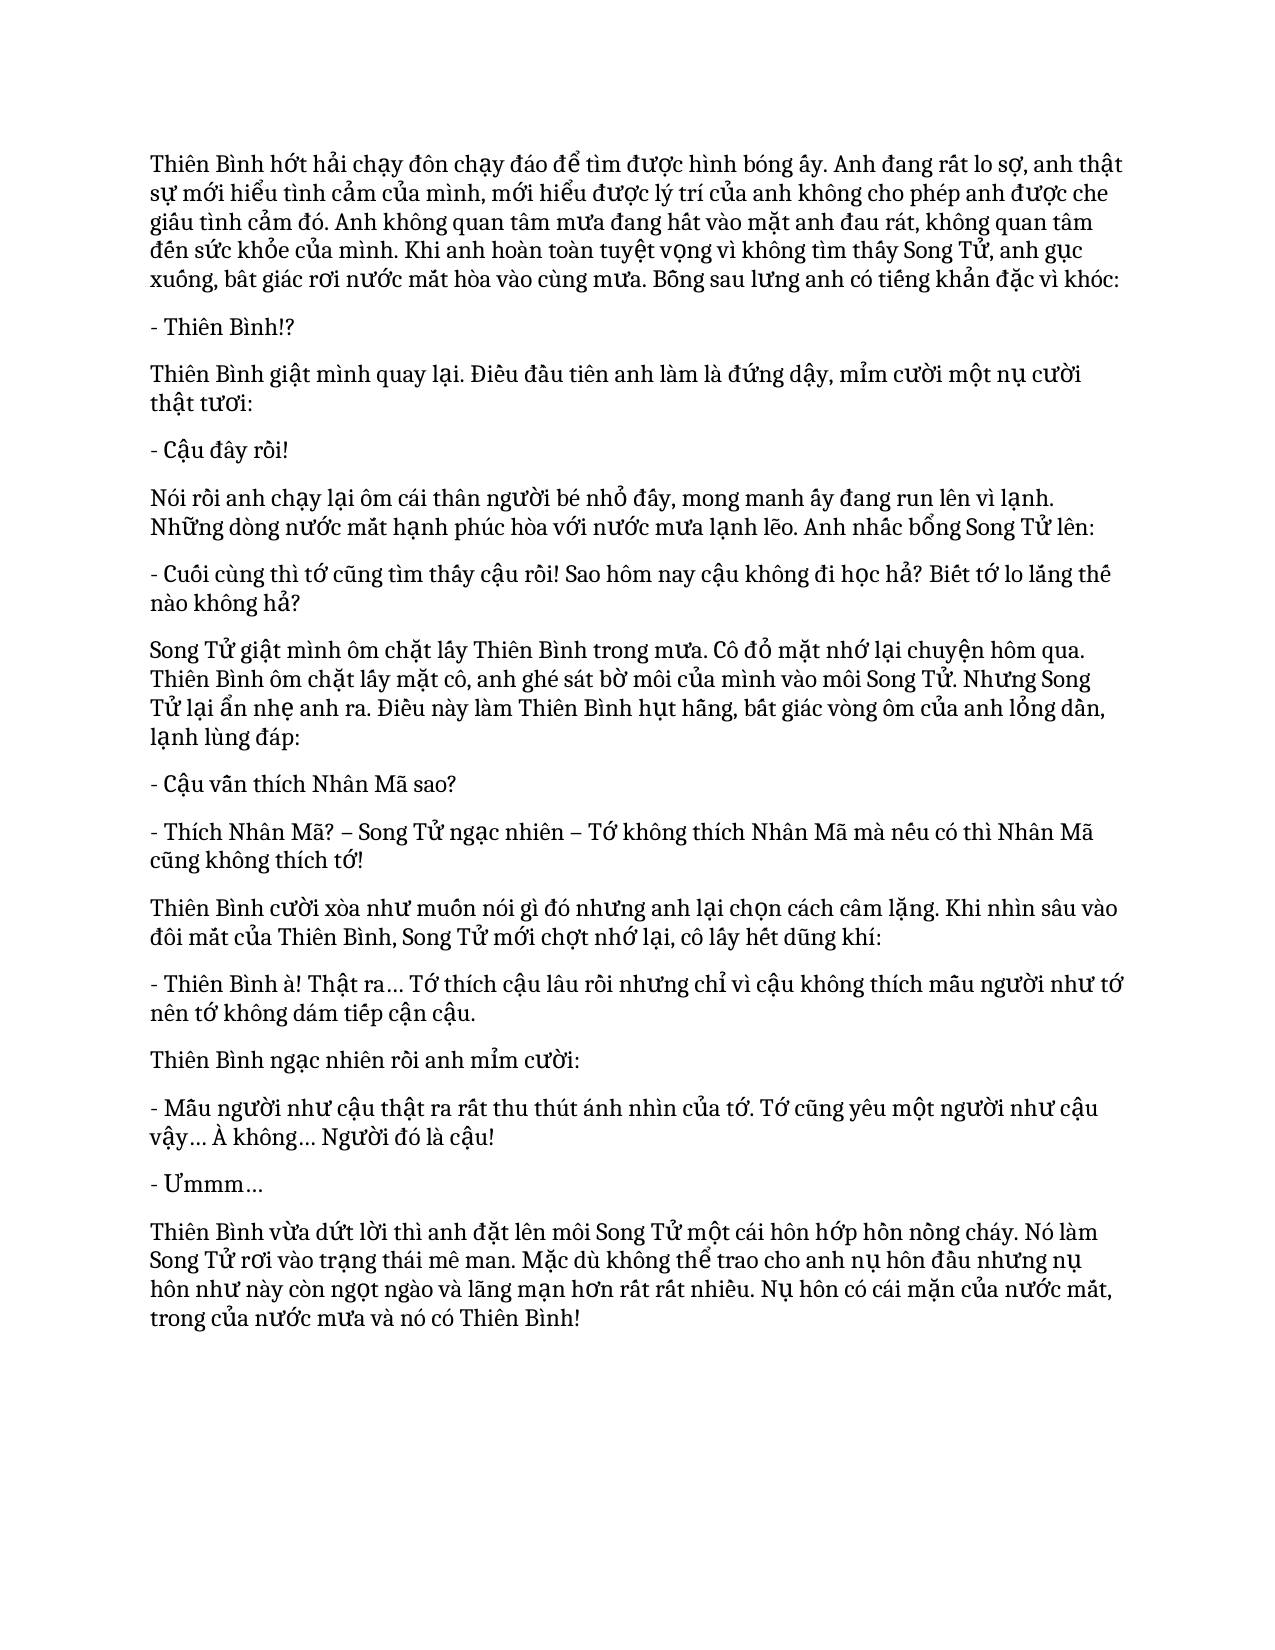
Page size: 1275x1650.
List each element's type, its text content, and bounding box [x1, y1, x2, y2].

text - Cậu đây rồi! [150, 436, 1125, 465]
text - Mẫu người như cậu thật ra rất thu thút ánh nhìn của tớ. Tớ cũng yêu một người như cậu vậy… À không… Người đó là cậu! [150, 1094, 1125, 1151]
text Thiên Bình cười xòa như muốn nói gì đó nhưng anh lại chọn cách câm lặng. Khi nhìn sâu vào đôi mắt của Thiên Bình, Song Tử mới chợt nhớ lại, cô lấy hết dũng khí: [150, 894, 1125, 951]
text Song Tử giật mình ôm chặt lấy Thiên Bình trong mưa. Cô đỏ mặt nhớ lại chuyện hôm qua. Thiên Bình ôm chặt lấy mặt cô, anh ghé sát bờ môi của mình vào môi Song Tử. Nhưng Song Tử lại ẩn nhẹ anh ra. Điều này làm Thiên Bình hụt hẫng, bất giác vòng ôm của anh lỏng dần, lạnh lùng đáp: [150, 636, 1125, 751]
text - Thiên Bình à! Thật ra… Tớ thích cậu lâu rồi nhưng chỉ vì cậu không thích mẫu người như tớ nên tớ không dám tiếp cận cậu. [150, 970, 1125, 1027]
text - Ưmmm… [150, 1170, 1125, 1199]
text Thiên Bình hớt hải chạy đôn chạy đáo để tìm được hình bóng ấy. Anh đang rất lo sợ, anh thật sự mới hiểu tình cảm của mình, mới hiểu được lý trí của anh không cho phép anh được che giấu tình cảm đó. Anh không quan tâm mưa đang hất vào mặt anh đau rát, không quan tâm đến sức khỏe của mình. Khi anh hoàn toàn tuyệt vọng vì không tìm thấy Song Tử, anh gục xuống, bât giác rơi nước mắt hòa vào cùng mưa. Bỗng sau lưng anh có tiếng khản đặc vì khóc: [150, 150, 1125, 294]
text Thiên Bình giật mình quay lại. Điều đầu tiên anh làm là đứng dậy, mỉm cười một nụ cười thật tươi: [150, 360, 1125, 417]
text Nói rồi anh chạy lại ôm cái thân người bé nhỏ đấy, mong manh ấy đang run lên vì lạnh. Những dòng nước mắt hạnh phúc hòa với nước mưa lạnh lẽo. Anh nhấc bổng Song Tử lên: [150, 484, 1125, 541]
text Thiên Bình ngạc nhiên rồi anh mỉm cười: [150, 1046, 1125, 1075]
text Thiên Bình vừa dứt lời thì anh đặt lên môi Song Tử một cái hôn hớp hồn nồng cháy. Nó làm Song Tử rơi vào trạng thái mê man. Mặc dù không thể trao cho anh nụ hôn đầu nhưng nụ hôn như này còn ngọt ngào và lãng mạn hơn rất rất nhiều. Nụ hôn có cái mặn của nước mắt, trong của nước mưa và nó có Thiên Bình! [150, 1217, 1125, 1390]
text - Cuối cùng thì tớ cũng tìm thấy cậu rồi! Sao hôm nay cậu không đi học hả? Biết tớ lo lắng thế nào không hả? [150, 560, 1125, 617]
text - Cậu vẫn thích Nhân Mã sao? [150, 770, 1125, 799]
text - Thiên Bình!? [150, 312, 1125, 341]
text - Thích Nhân Mã? – Song Tử ngạc nhiên – Tớ không thích Nhân Mã mà nếu có thì Nhân Mã cũng không thích tớ! [150, 817, 1125, 875]
